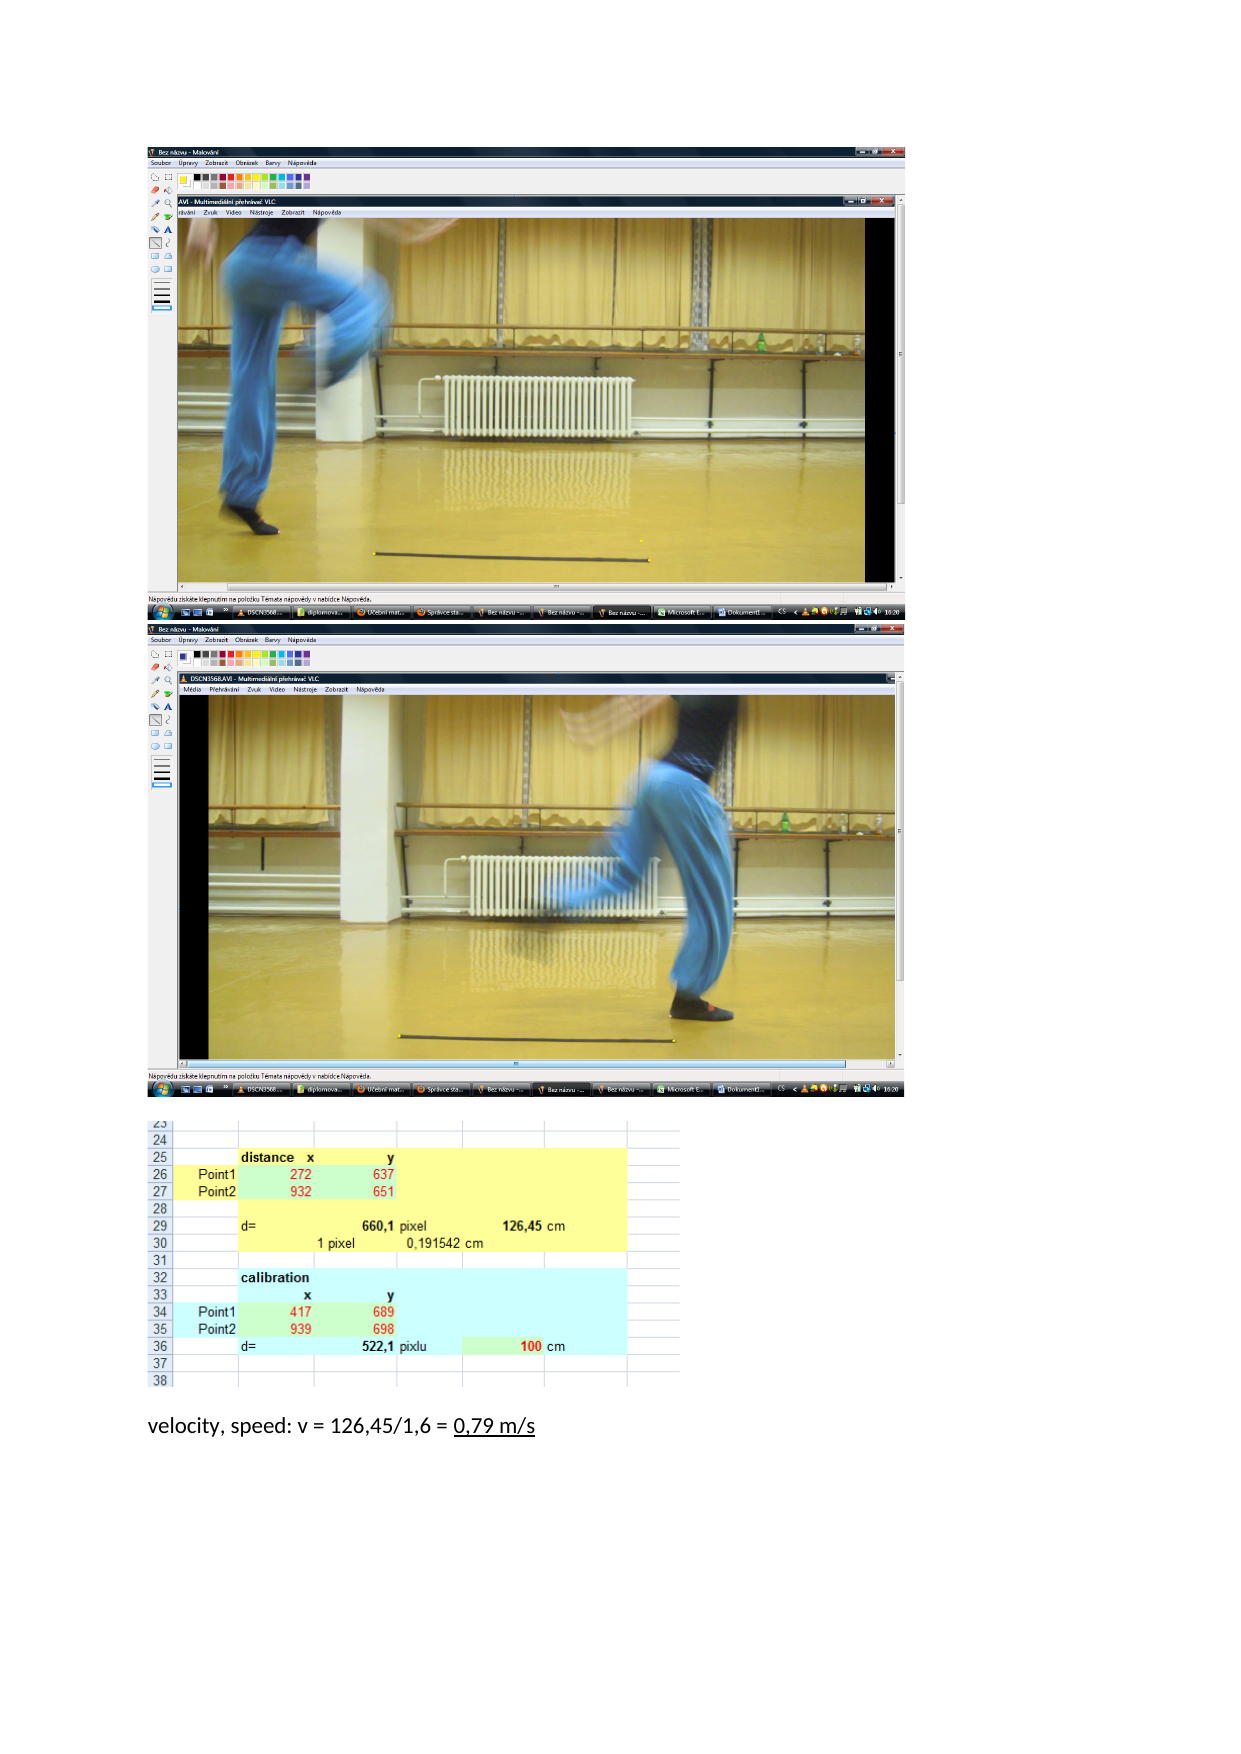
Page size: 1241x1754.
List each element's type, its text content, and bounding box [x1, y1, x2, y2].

picture [147, 1121, 680, 1387]
text velocity, speed: v = 126,45/1,6 = 0,79 m/s [148, 1411, 1093, 1439]
picture [147, 624, 905, 1097]
picture [147, 147, 905, 620]
